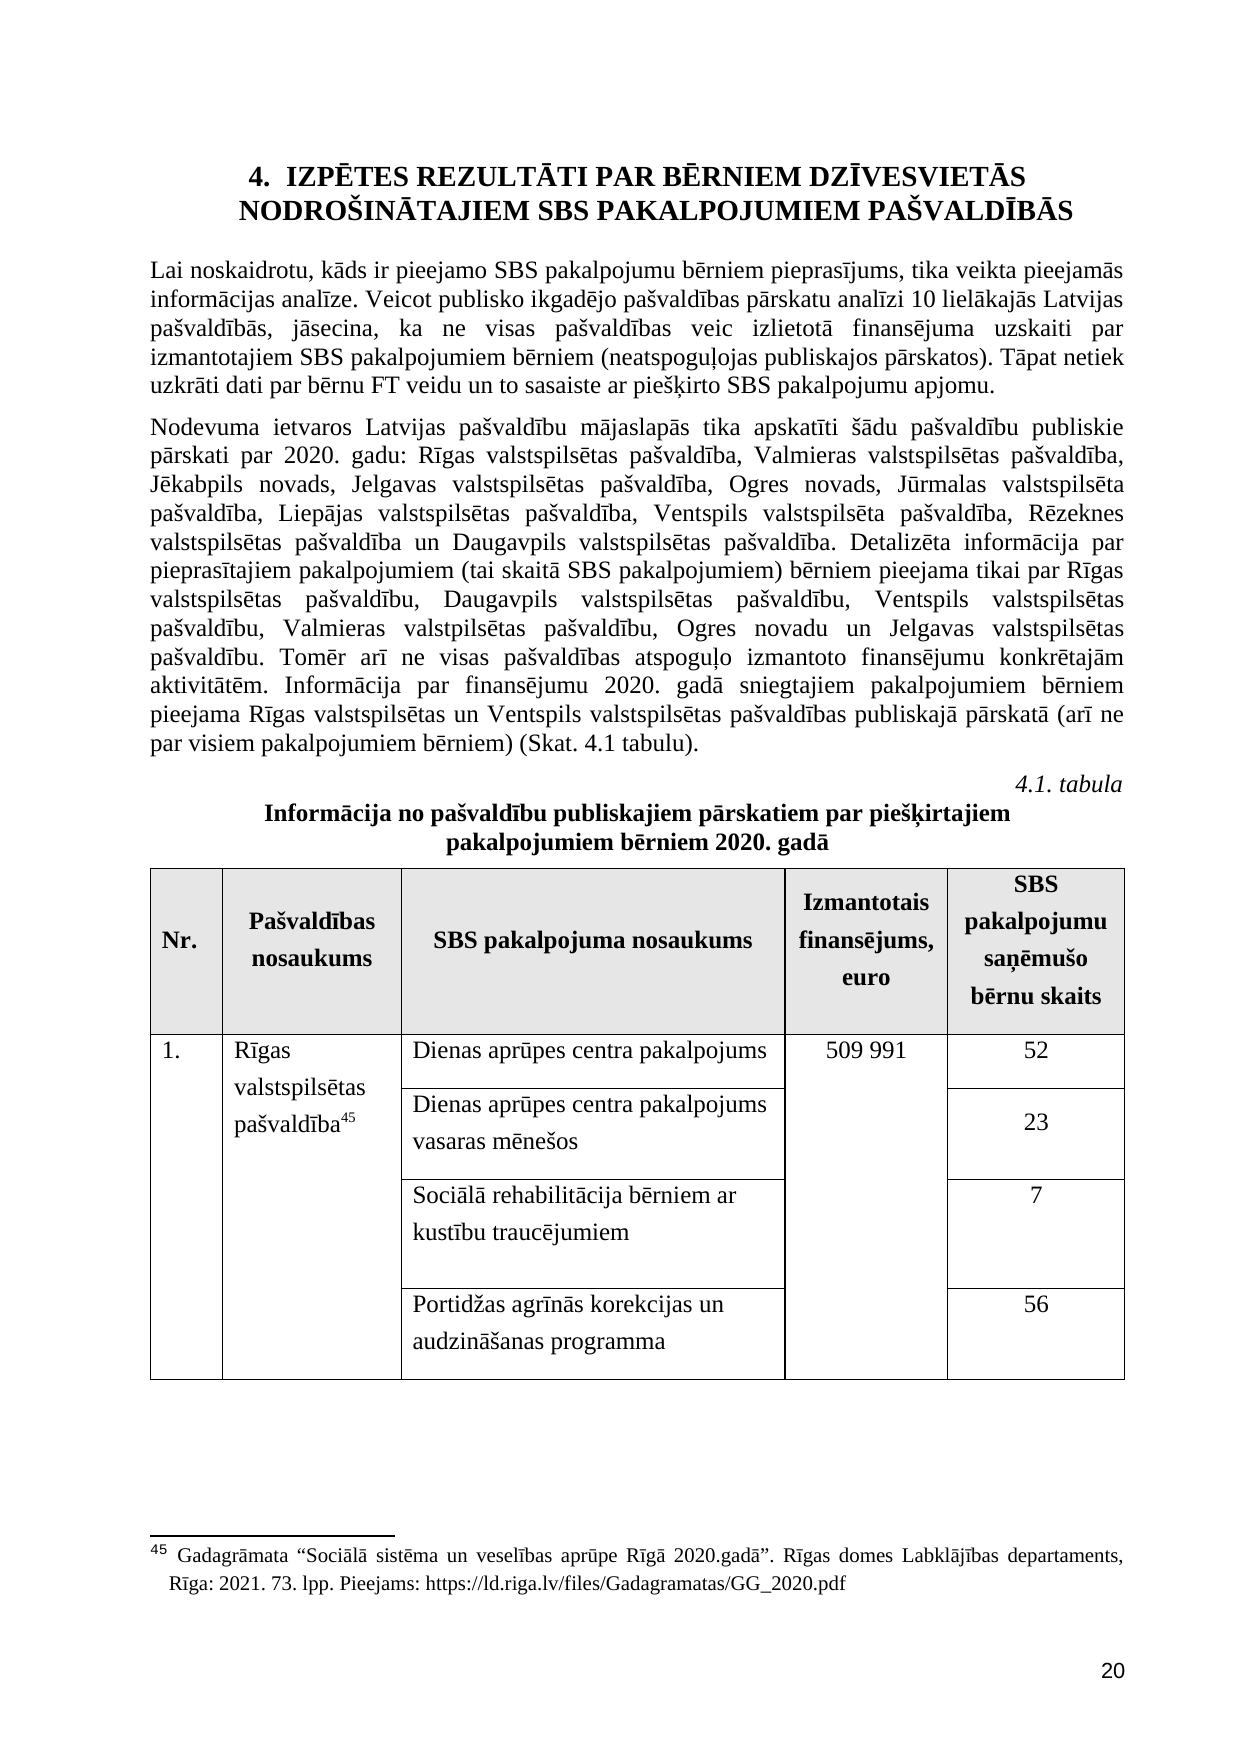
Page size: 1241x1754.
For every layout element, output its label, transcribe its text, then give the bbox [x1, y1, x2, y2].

table_cell 56 [948, 1289, 1124, 1379]
text Lai noskaidrotu, kāds ir pieejamo SBS pakalpojumu bērniem pieprasījums, tika veikta pieejamās informācijas analīze. Veicot publisko ikgadējo pašvaldības pārskatu analīzi 10 lielākajās Latvijas pašvaldībās, jāsecina, ka ne visas pašvaldības veic izlietotā finansējuma uzskaiti par izmantotajiem SBS pakalpojumiem bērniem (neatspoguļojas publiskajos pārskatos). Tāpat netiek uzkrāti dati par bērnu FT veidu un to sasaiste ar piešķirto SBS pakalpojumu apjomu. [150, 255, 1125, 399]
table_header Pašvaldības nosaukums [223, 869, 401, 1034]
table_cell Dienas aprūpes centra pakalpojums [402, 1035, 784, 1088]
table_header SBS pakalpojuma nosaukums [402, 869, 784, 1034]
table_header SBS pakalpojumu saņēmušo bērnu skaits [948, 869, 1124, 1034]
subtitle IZPĒTES REZULTĀTI PAR BĒRNIEM DZĪVESVIETĀS NODROŠINĀTAJIEM SBS PAKALPOJUMIEM PAŠVALDĪBĀS [150, 159, 1125, 227]
text Informācija no pašvaldību publiskajiem pārskatiem par piešķirtajiem [150, 798, 1125, 827]
table_cell 1. [151, 1035, 222, 1379]
table_header Nr. [151, 869, 222, 1034]
text pakalpojumiem bērniem 2020. gadā [150, 827, 1125, 855]
table_cell Rīgas valstspilsētas pašvaldība [223, 1035, 401, 1379]
table_cell 509 991 [786, 1035, 947, 1379]
table_header Izmantotais finansējums, euro [786, 869, 947, 1034]
table_cell 7 [948, 1180, 1124, 1288]
text 4.1. tabula [208, 769, 1125, 798]
table_cell Portidžas agrīnās korekcijas un audzināšanas programma [402, 1289, 784, 1379]
table_cell Dienas aprūpes centra pakalpojums vasaras mēnešos [402, 1089, 784, 1179]
table_cell 52 [948, 1035, 1124, 1088]
table_cell 23 [948, 1089, 1124, 1179]
table_cell Sociālā rehabilitācija bērniem ar kustību traucējumiem [402, 1180, 784, 1288]
text Nodevuma ietvaros Latvijas pašvaldību mājaslapās tika apskatīti šādu pašvaldību publiskie pārskati par 2020. gadu: Rīgas valstspilsētas pašvaldība, Valmieras valstspilsētas pašvaldība, Jēkabpils novads, Jelgavas valstspilsētas pašvaldība, Ogres novads, Jūrmalas valstspilsēta pašvaldība, Liepājas valstspilsētas pašvaldība, Ventspils valstspilsēta pašvaldība, Rēzeknes valstspilsētas pašvaldība un Daugavpils valstspilsētas pašvaldība. Detalizēta informācija par pieprasītajiem pakalpojumiem (tai skaitā SBS pakalpojumiem) bērniem pieejama tikai par Rīgas valstspilsētas pašvaldību, Daugavpils valstspilsētas pašvaldību, Ventspils valstspilsētas pašvaldību, Valmieras valstpilsētas pašvaldību, Ogres novadu un Jelgavas valstspilsētas pašvaldību. Tomēr arī ne visas pašvaldības atspoguļo izmantoto finansējumu konkrētajām aktivitātēm. Informācija par finansējumu 2020. gadā sniegtajiem pakalpojumiem bērniem pieejama Rīgas valstspilsētas un Ventspils valstspilsētas pašvaldības publiskajā pārskatā (arī ne par visiem pakalpojumiem bērniem) (Skat. 4.1 tabulu). [150, 412, 1125, 757]
